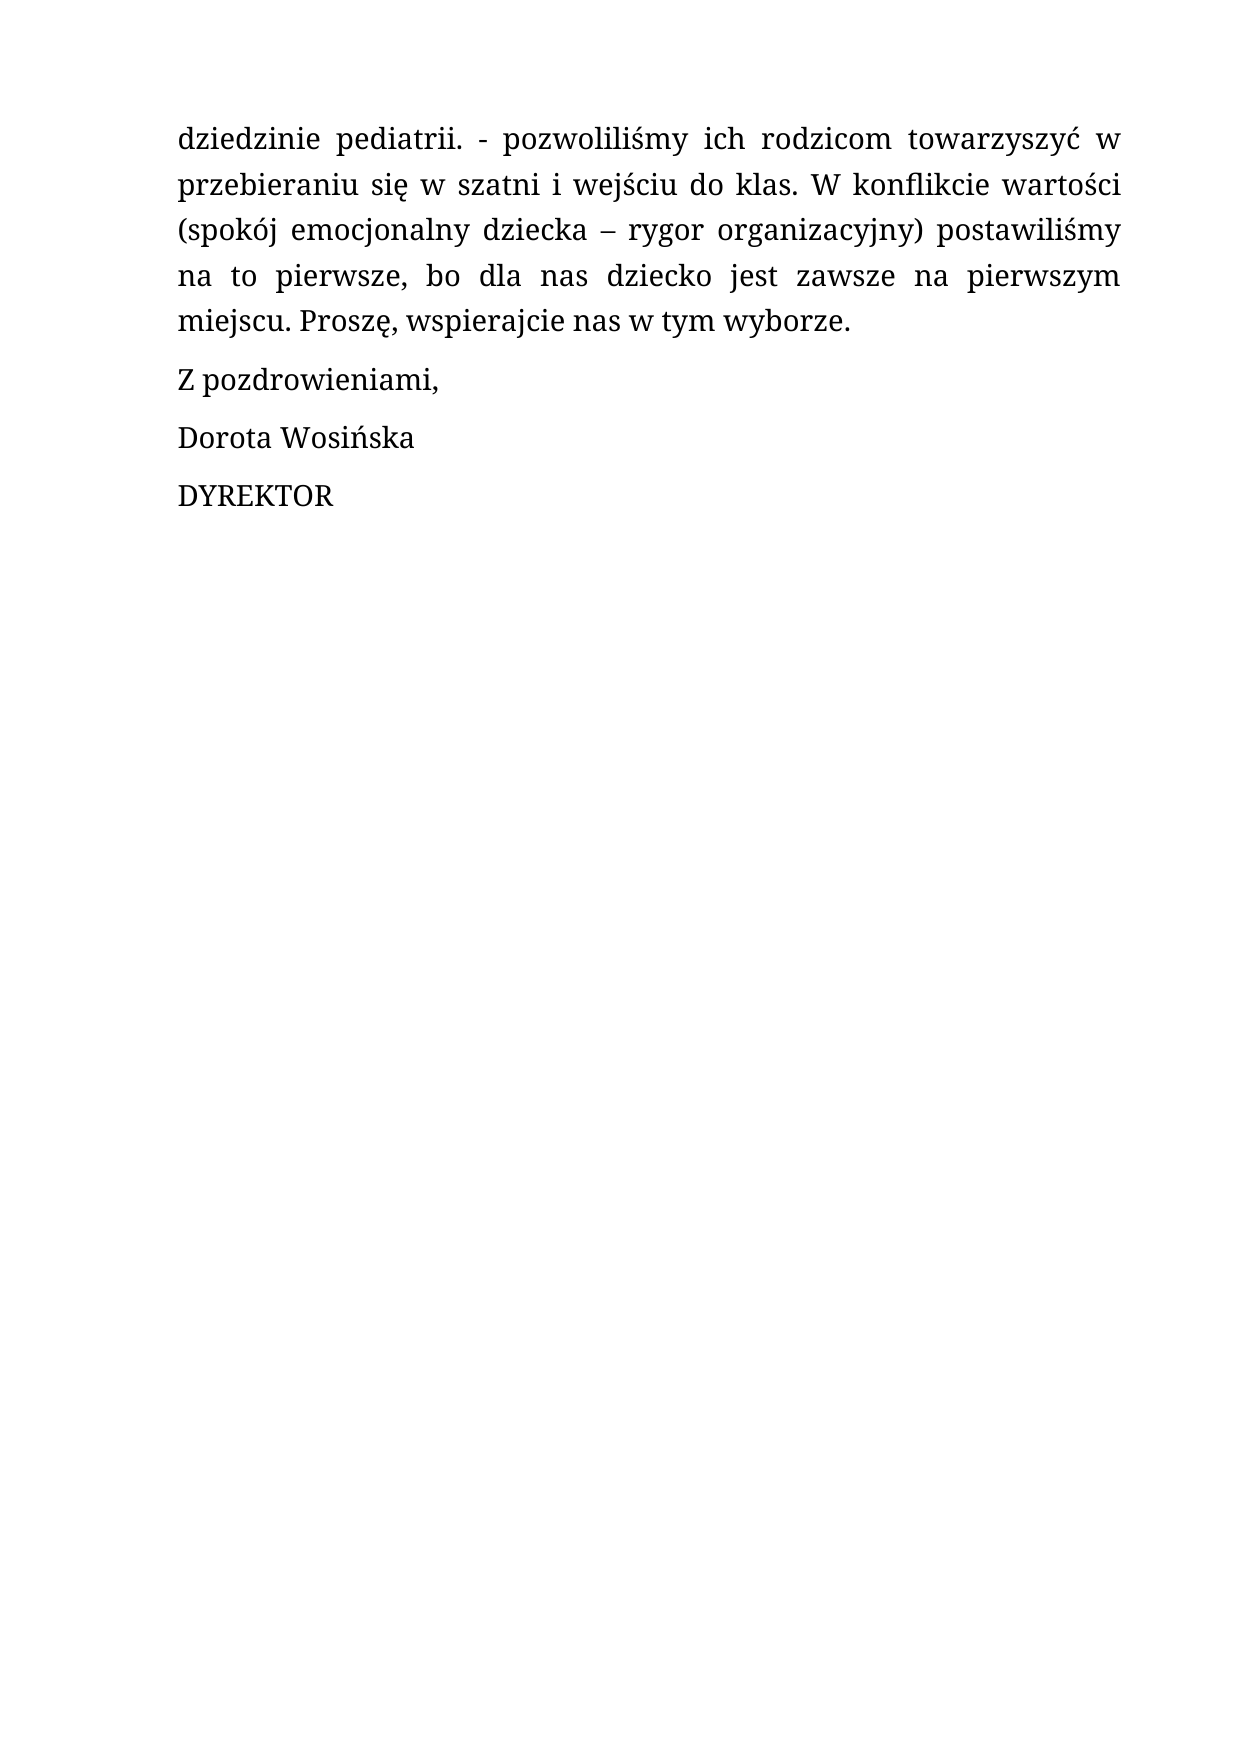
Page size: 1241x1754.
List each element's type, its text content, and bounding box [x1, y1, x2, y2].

text Z pozdrowieniami, [177, 359, 1122, 398]
text DYREKTOR [177, 475, 1122, 515]
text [177, 118, 1122, 340]
text Dorota Wosińska [177, 417, 1122, 457]
